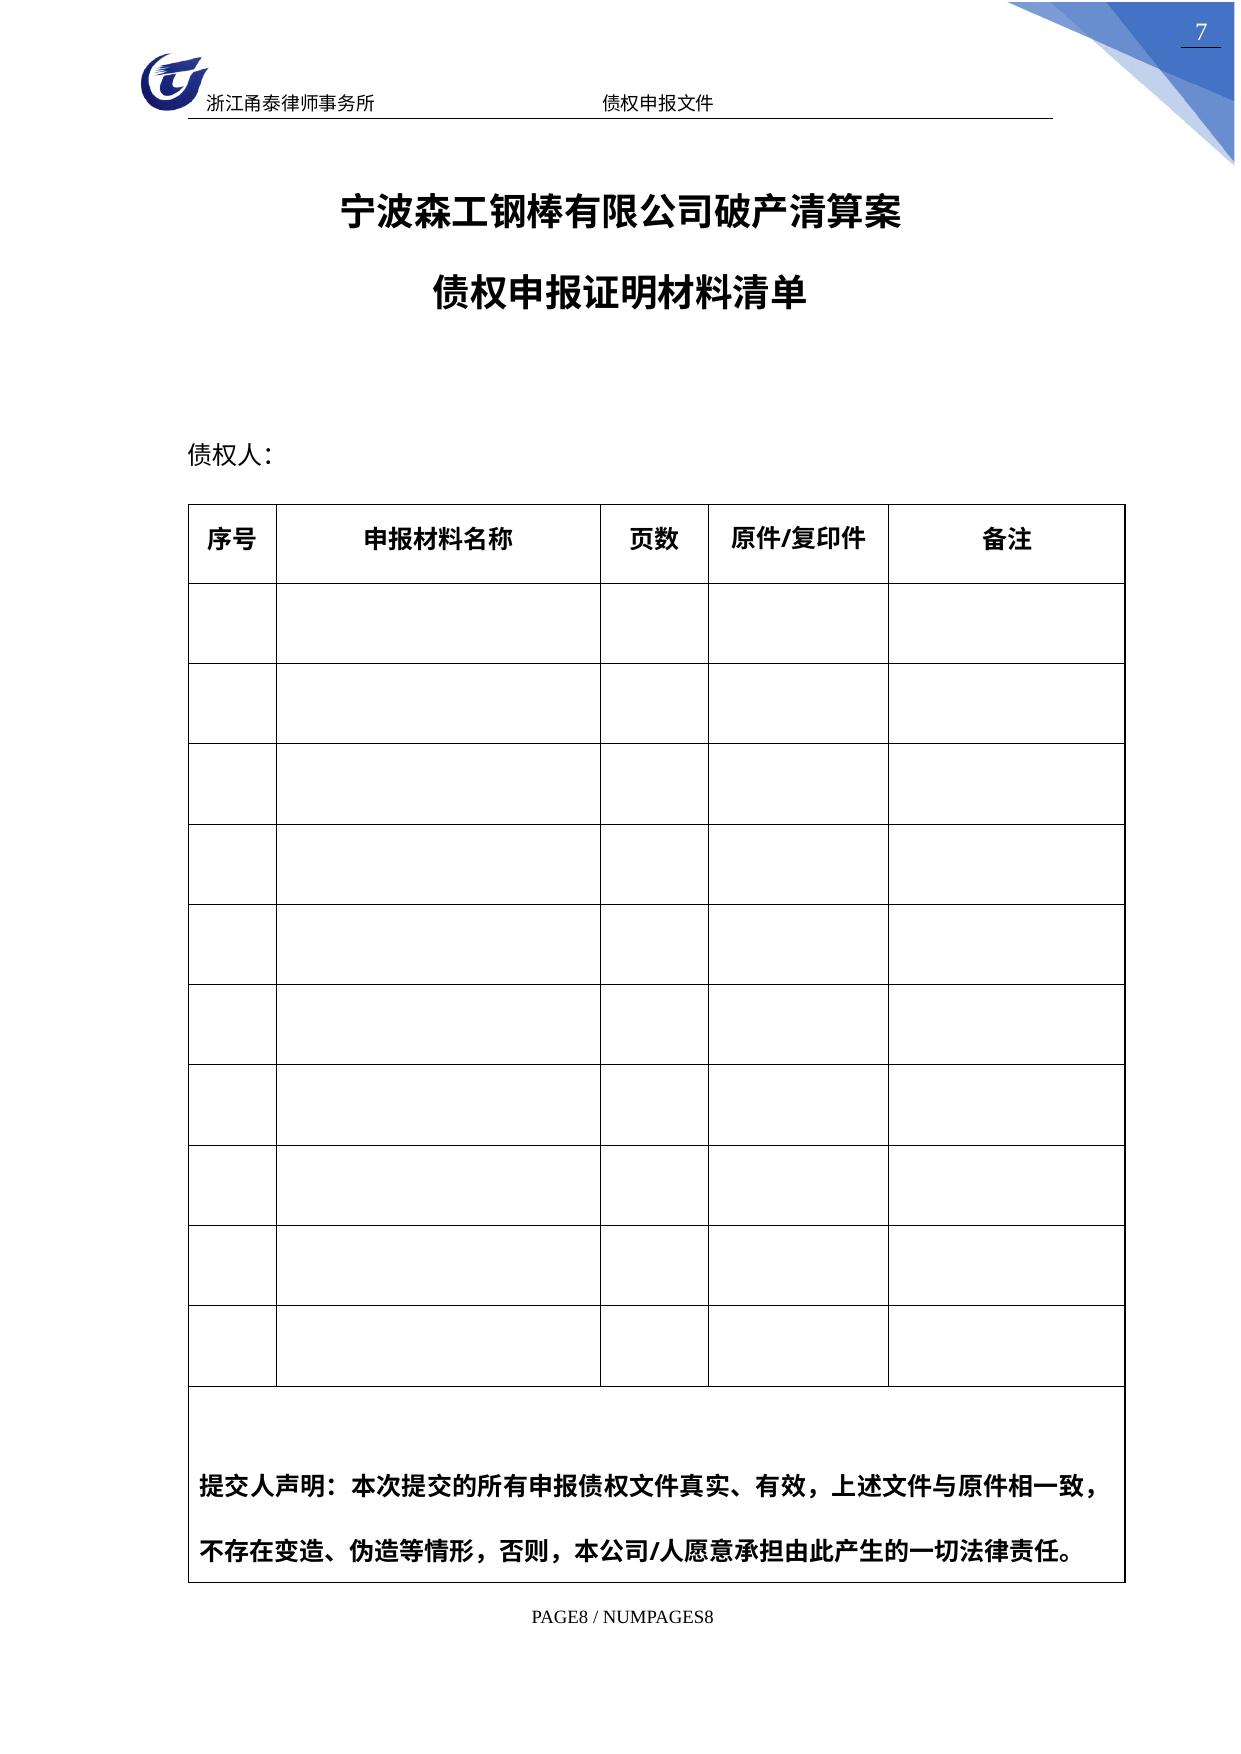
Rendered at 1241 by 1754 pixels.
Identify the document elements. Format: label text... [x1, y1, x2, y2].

table_cell [277, 1065, 600, 1145]
table_cell [601, 664, 708, 743]
table_cell [189, 985, 276, 1064]
table_cell [189, 1146, 276, 1225]
picture [1004, 2, 1235, 166]
table_cell [601, 1306, 708, 1386]
table_cell [189, 905, 276, 984]
table_header 页数 [601, 505, 708, 582]
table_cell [189, 1387, 1124, 1582]
table_cell [189, 1226, 276, 1305]
table_cell [889, 1306, 1124, 1386]
table_header 原件/复印件 [709, 505, 888, 582]
text 宁波森工钢棒有限公司破产清算案 [187, 176, 1053, 241]
table_cell [709, 1146, 888, 1225]
table_cell [889, 664, 1124, 743]
picture [130, 38, 215, 122]
text 债权申报证明材料清单 [187, 258, 1053, 323]
table_cell [709, 825, 888, 904]
table_cell [189, 744, 276, 823]
table_header 序号 [189, 505, 276, 582]
table_cell [889, 1226, 1124, 1305]
table_header 申报材料名称 [277, 505, 600, 582]
table_cell [709, 744, 888, 823]
table_cell [709, 1306, 888, 1386]
table_cell [277, 1306, 600, 1386]
table_cell [189, 584, 276, 663]
table_cell [189, 1306, 276, 1386]
table_cell [277, 584, 600, 663]
table_cell [601, 825, 708, 904]
table_cell [889, 1065, 1124, 1145]
table_cell [277, 985, 600, 1064]
table_cell [709, 905, 888, 984]
table_cell [601, 584, 708, 663]
table_cell [601, 1065, 708, 1145]
table_cell [277, 664, 600, 743]
table_cell [709, 1226, 888, 1305]
table_cell [889, 1146, 1124, 1225]
table_cell [889, 905, 1124, 984]
table_cell [889, 825, 1124, 904]
table_cell [889, 985, 1124, 1064]
table_cell [889, 584, 1124, 663]
table_cell [709, 664, 888, 743]
table_cell [889, 744, 1124, 823]
table_cell [277, 744, 600, 823]
table_cell [277, 1146, 600, 1225]
table_cell [601, 1146, 708, 1225]
table_cell [601, 985, 708, 1064]
text 债权人： [187, 421, 1053, 486]
table_cell [277, 905, 600, 984]
table_cell [709, 584, 888, 663]
table_cell [601, 1226, 708, 1305]
table_cell [601, 744, 708, 823]
table_header 备注 [889, 505, 1124, 582]
table_cell [709, 1065, 888, 1145]
table_cell [277, 1226, 600, 1305]
table_cell [189, 1065, 276, 1145]
table_cell [189, 664, 276, 743]
table_cell [601, 905, 708, 984]
table_cell [189, 825, 276, 904]
table_cell [277, 825, 600, 904]
table_cell [709, 985, 888, 1064]
